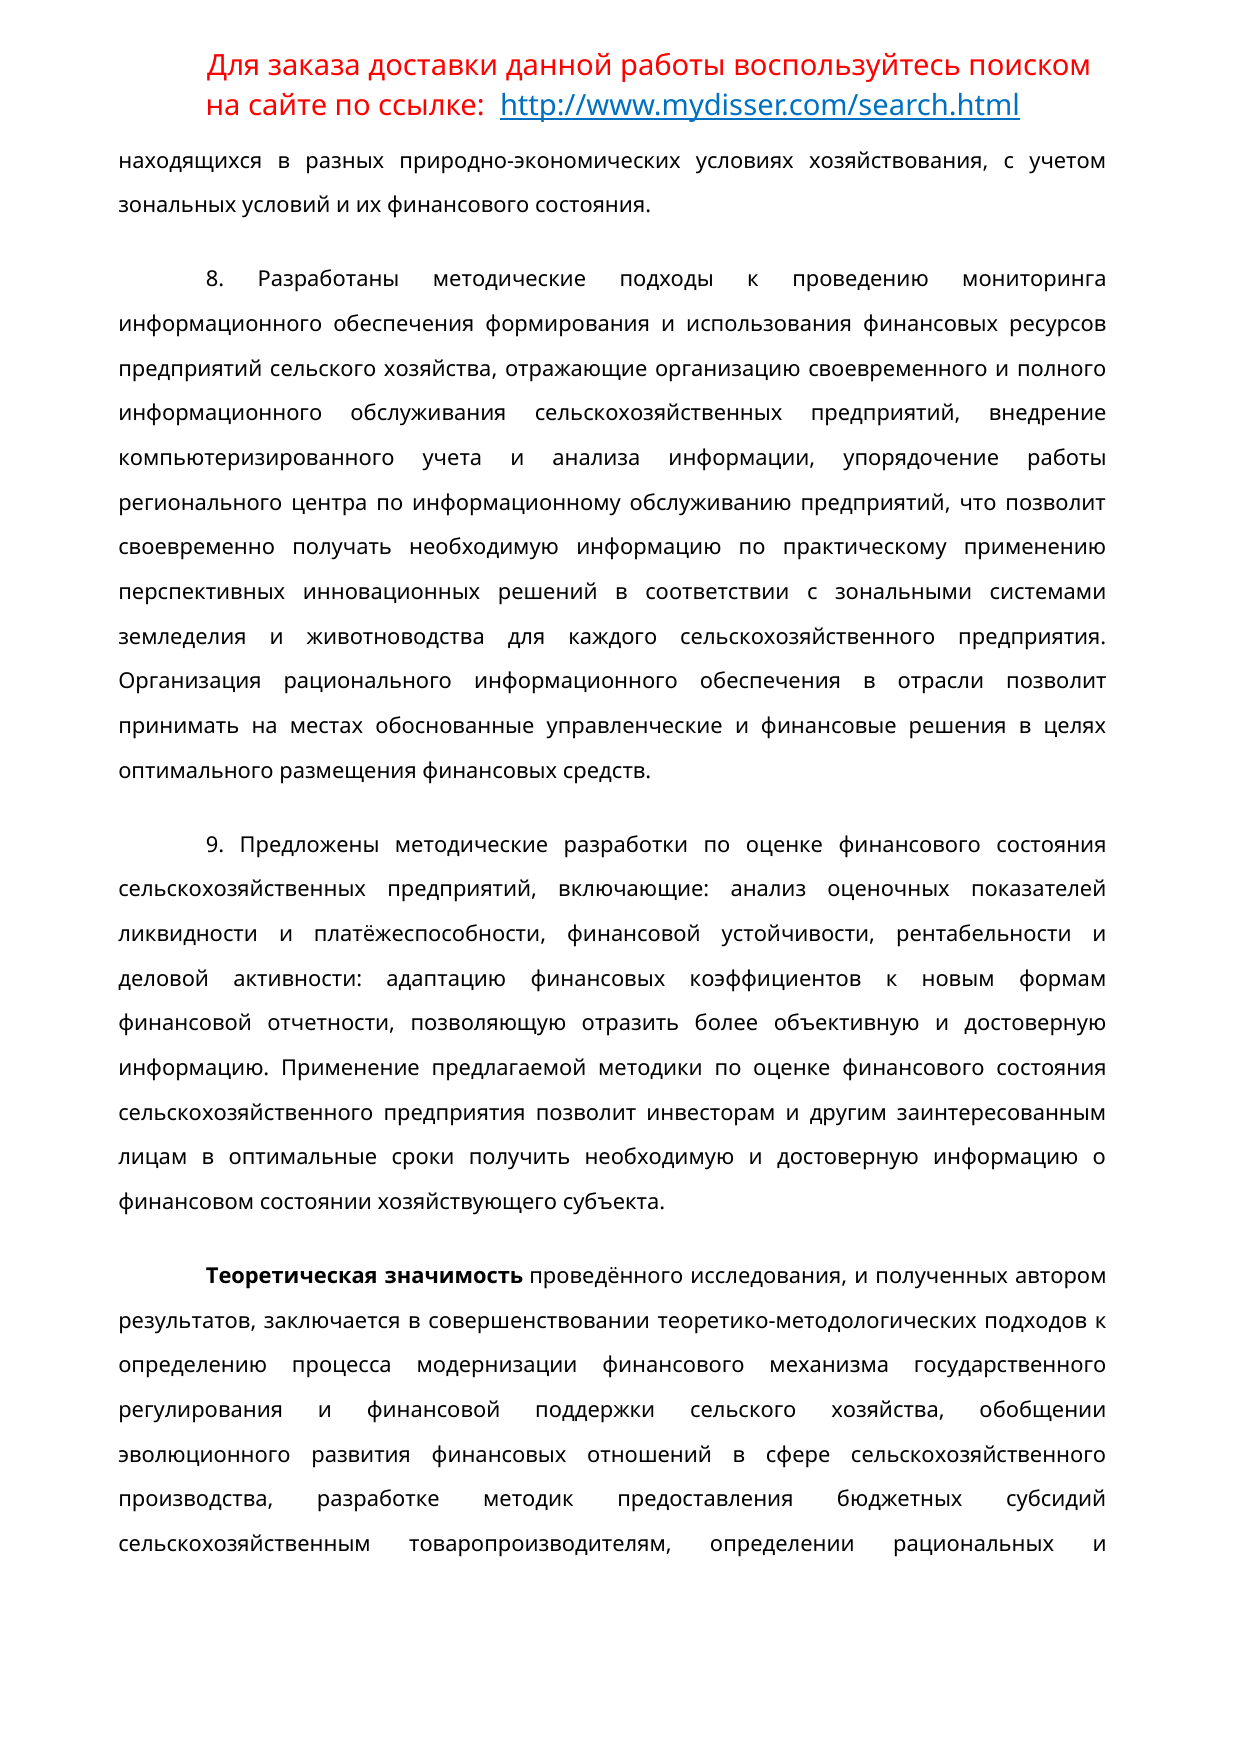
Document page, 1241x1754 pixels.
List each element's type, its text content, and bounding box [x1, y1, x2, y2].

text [118, 1260, 1107, 1558]
text 9. Предложены методические разработки по оценке финансового состояния сельскохозяйственных предприятий, включающие: анализ оценочных показателей ликвидности и платёжеспособности, финансовой устойчивости, рентабельности и деловой активности: адаптацию финансовых коэффициентов к новым формам финансовой отчетности, позволяющую отразить более объективную и достоверную информацию. Применение предлагаемой методики по оценке финансового состояния сельскохозяйственного предприятия позволит инвесторам и другим заинтересованным лицам в оптимальные сроки получить необходимую и достоверную информацию о финансовом состоянии хозяйствующего субъекта. [118, 828, 1107, 1216]
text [118, 144, 1107, 219]
text 8. Разработаны методические подходы к проведению мониторинга информационного обеспечения формирования и использования финансовых ресурсов предприятий сельского хозяйства, отражающие организацию своевременного и полного информационного обслуживания сельскохозяйственных предприятий, внедрение компьютеризированного учета и анализа информации, упорядочение работы регионального центра по информационному обслуживанию предприятий, что позволит своевременно получать необходимую информацию по практическому применению перспективных инновационных решений в соответствии с зональными системами земледелия и животноводства для каждого сельскохозяйственного предприятия. Организация рационального информационного обеспечения в отрасли позволит принимать на местах обоснованные управленческие и финансовые решения в целях оптимального размещения финансовых средств. [118, 263, 1107, 784]
